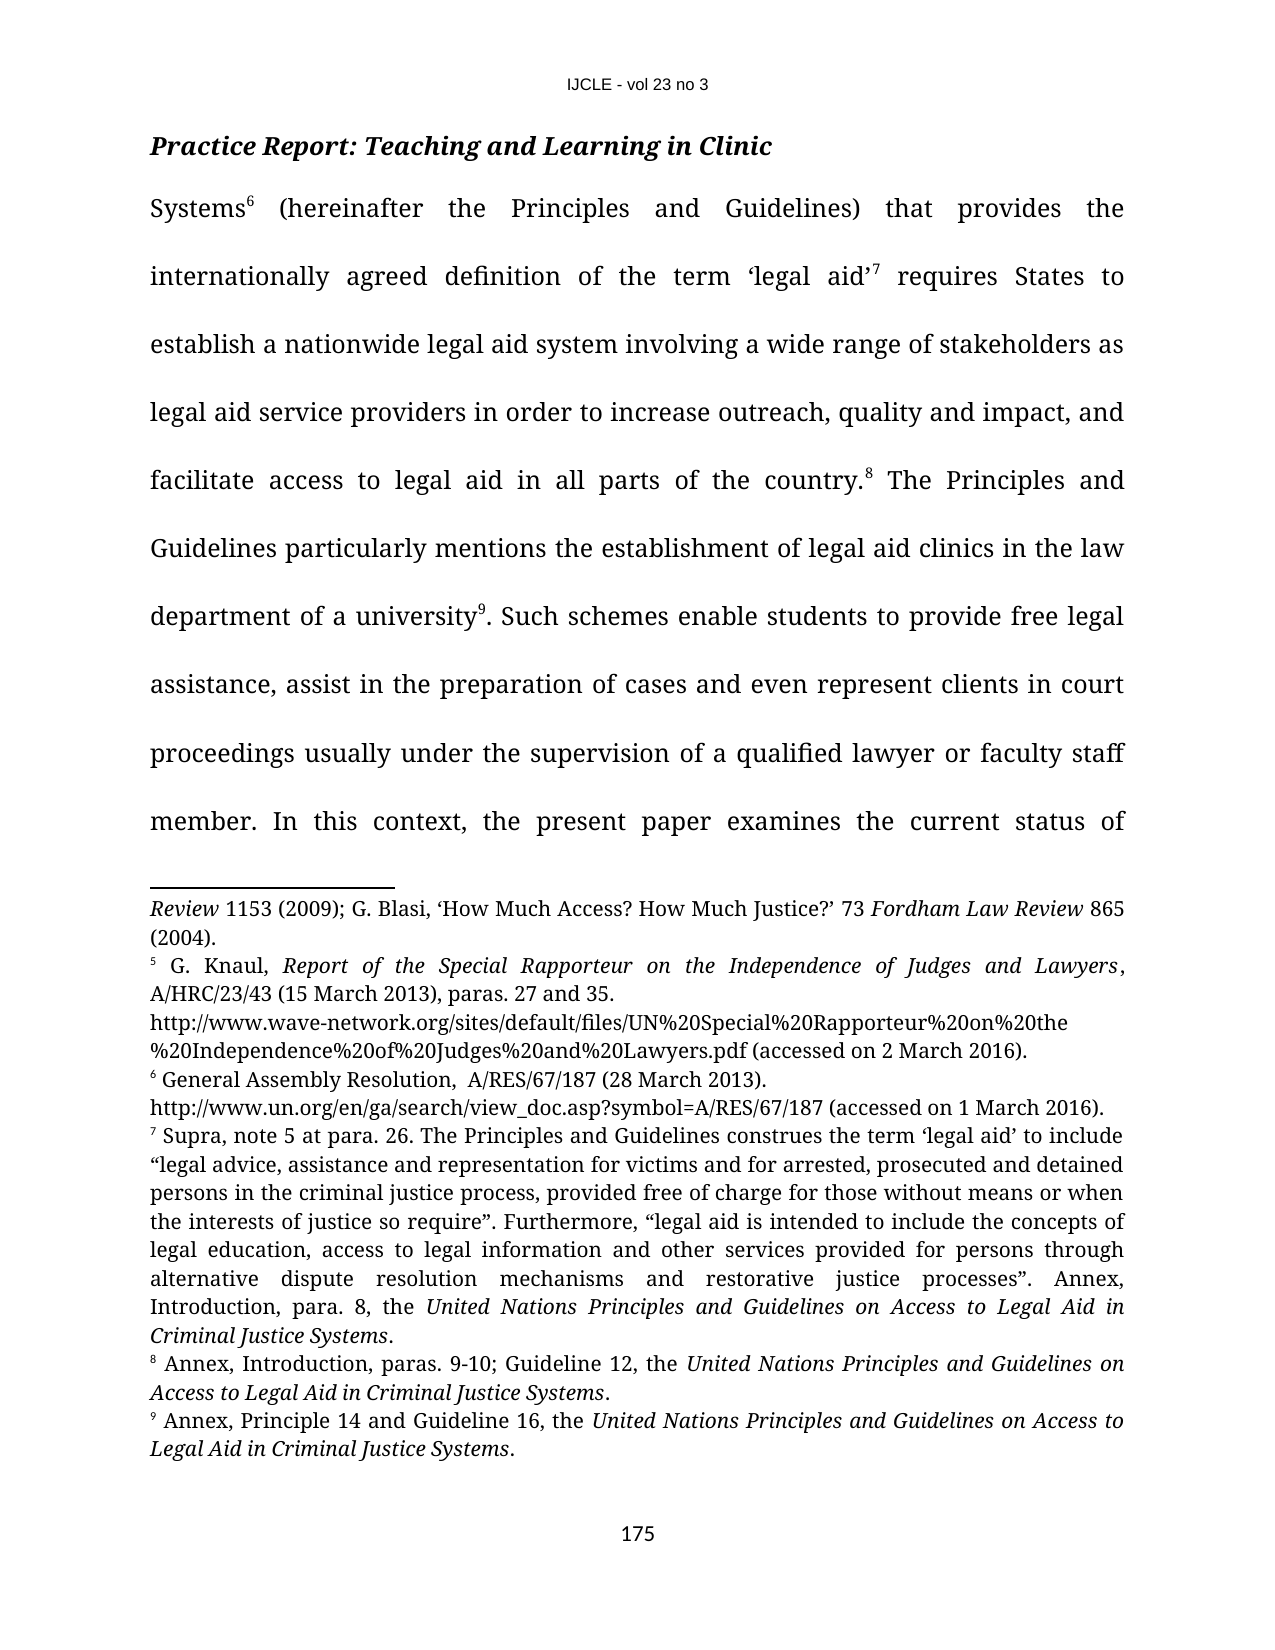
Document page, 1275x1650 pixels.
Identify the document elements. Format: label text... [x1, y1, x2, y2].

text Legal education is fundamental in any serious commitment to provide quality legal services to the poor. In 2007, the Indian National Knowledge Commission reported that the purpose of legal education is to create professional lawyers as well as to provide justice-oriented education for upholding the values of the Constitution. The justice transformation purpose of legal education, as Pande stated, “can happen only by underscoring the students' role in ensuring that the right of access to justice reaches the resourceless and the poor.” Narrowly, access to justice can be described as providing legal aid which makes judicial remedies available to those with inadequate financial resources by meeting the cost of lawyers and other incidental expenses of the administration of justice. Therefore, legal aid serves as the contact point between the law and people who are living in poverty and is crucial in ensuring access to justice. The United Nations Principles and Guidelines on Access to Legal Aid in Criminal Justice Systems (hereinafter the Principles and Guidelines) that provides the internationally agreed definition of the term ‘legal aid’ requires States to establish a nationwide legal aid system involving a wide range of stakeholders as legal aid service providers in order to increase outreach, quality and impact, and facilitate access to legal aid in all parts of the country. The Principles and Guidelines particularly mentions the establishment of legal aid clinics in the law department of a university. Such schemes enable students to provide free legal assistance, assist in the preparation of cases and even represent clients in court proceedings usually under the supervision of a qualified lawyer or faculty staff member. In this context, the present paper examines the current status of Bangladeshi legal education with regard to the integration of legal aid activity in law school curricula from an international human rights perspective. The author, therefore, first looks at the international human rights instruments elucidating such States’ obligation. In analysing Bangladeshi legal education, the author compares the system with Indian legal education. There are reasons for choosing India’s practice for the comparative analysis. India and Bangladesh share not only a similar historical background, but also similar legal traditions – both countries follow the common law system. Moreover, there is commonality between the countries in terms of social and economic standards, and linguistic and cultural practices. More importantly, both India and Bangladesh have established respective national legal aid systems in order to enable those living in poverty to access the formal court system. Thus Indian and Bangladeshi legal aid systems are functionally equivalent and it is relevant to look at Indian practice to see whether Bangladesh can learn from it. [150, 190, 1125, 837]
